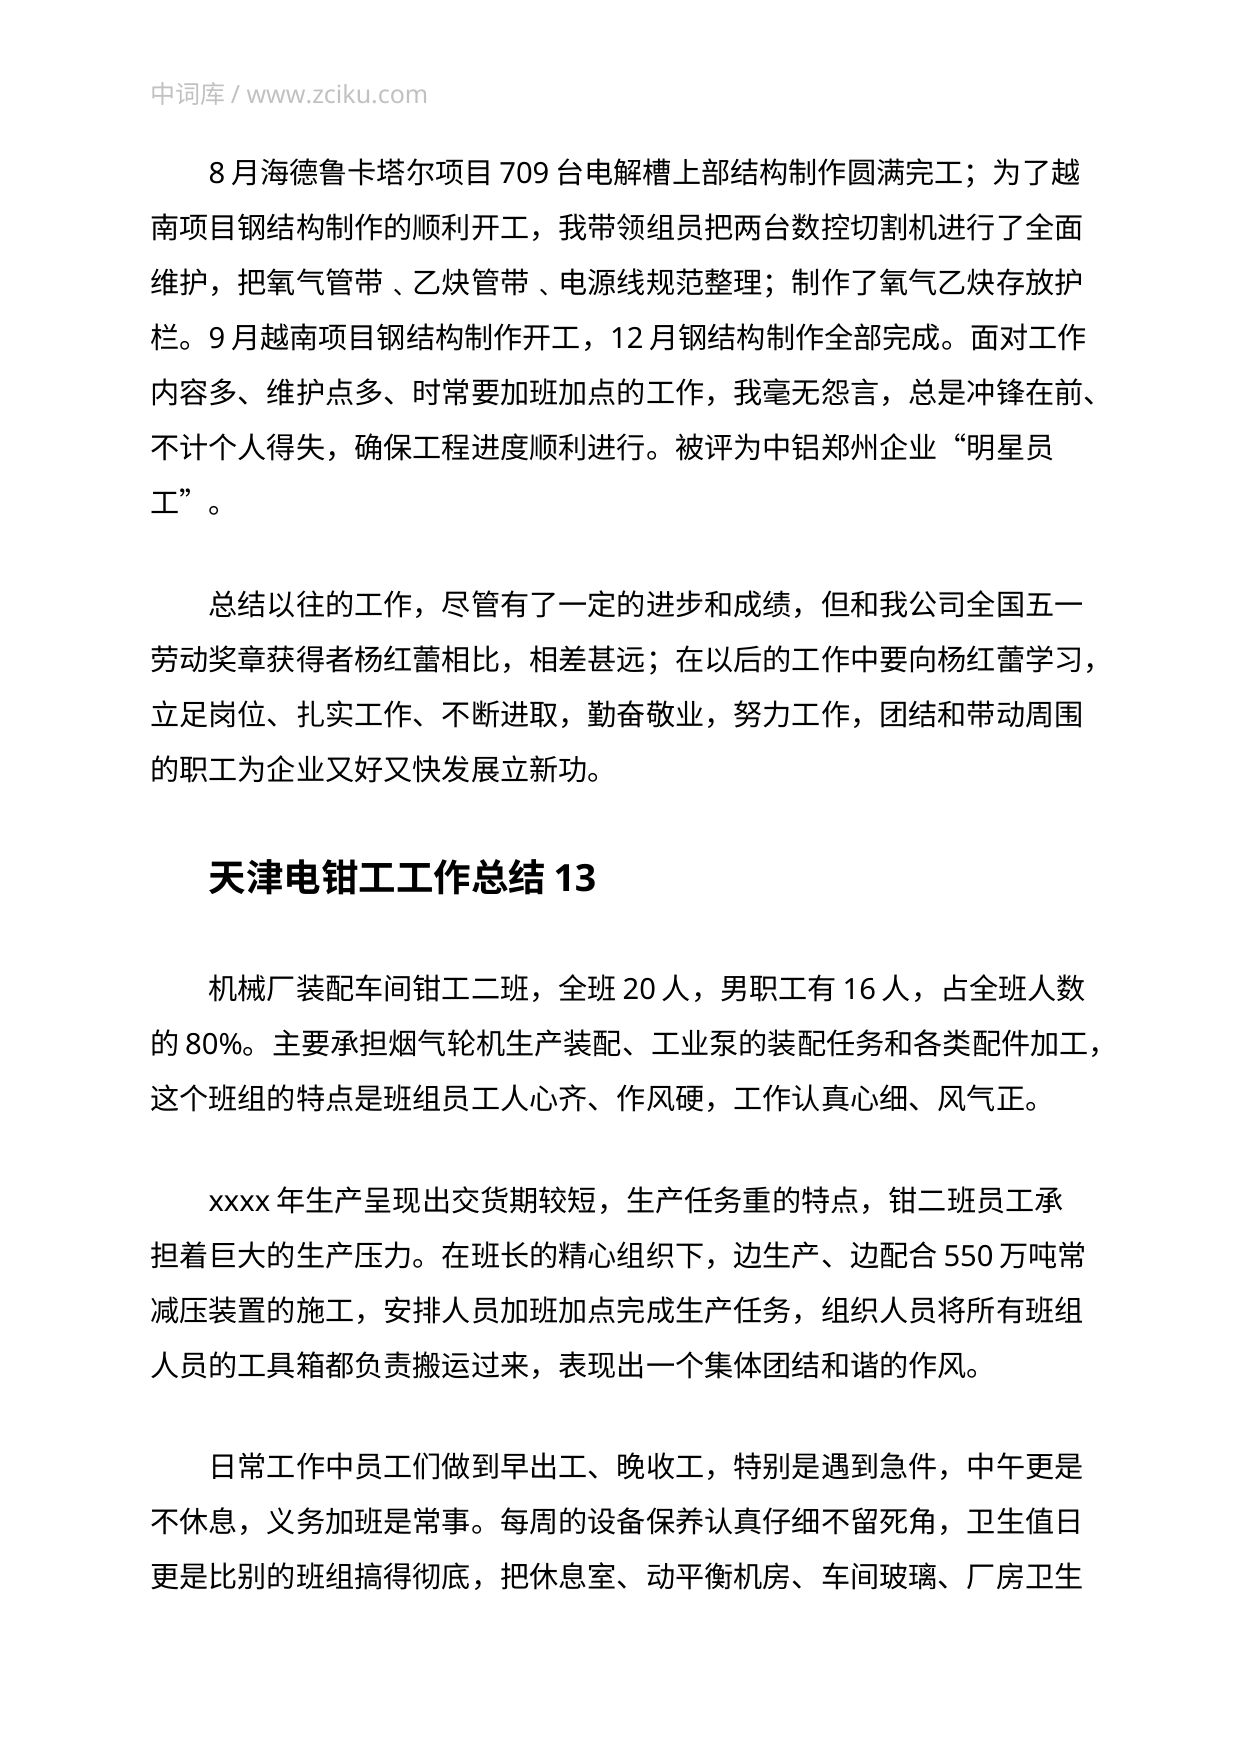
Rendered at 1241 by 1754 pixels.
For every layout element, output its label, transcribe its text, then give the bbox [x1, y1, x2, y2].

text 8月海德鲁卡塔尔项目709台电解槽上部结构制作圆满完工；为了越南项目钢结构制作的顺利开工，我带领组员把两台数控切割机进行了全面维护，把氧气管带﹑乙炔管带﹑电源线规范整理；制作了氧气乙炔存放护栏。9月越南项目钢结构制作开工，12月钢结构制作全部完成。面对工作内容多、维护点多、时常要加班加点的工作，我毫无怨言，总是冲锋在前、不计个人得失，确保工程进度顺利进行。被评为中铝郑州企业“明星员工”。 [150, 150, 1090, 522]
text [150, 1444, 1090, 1596]
text 机械厂装配车间钳工二班，全班20人，男职工有16人，占全班人数的80%。主要承担烟气轮机生产装配、工业泵的装配任务和各类配件加工，这个班组的特点是班组员工人心齐、作风硬，工作认真心细、风气正。 [150, 965, 1090, 1118]
text 总结以往的工作，尽管有了一定的进步和成绩，但和我公司全国五一劳动奖章获得者杨红蕾相比，相差甚远；在以后的工作中要向杨红蕾学习，立足岗位、扎实工作、不断进取，勤奋敬业，努力工作，团结和带动周围的职工为企业又好又快发展立新功。 [150, 581, 1090, 788]
text 天津电钳工工作总结13 [150, 848, 1090, 902]
text xxxx年生产呈现出交货期较短，生产任务重的特点，钳二班员工承担着巨大的生产压力。在班长的精心组织下，边生产、边配合550万吨常减压装置的施工，安排人员加班加点完成生产任务，组织人员将所有班组人员的工具箱都负责搬运过来，表现出一个集体团结和谐的作风。 [150, 1177, 1090, 1384]
